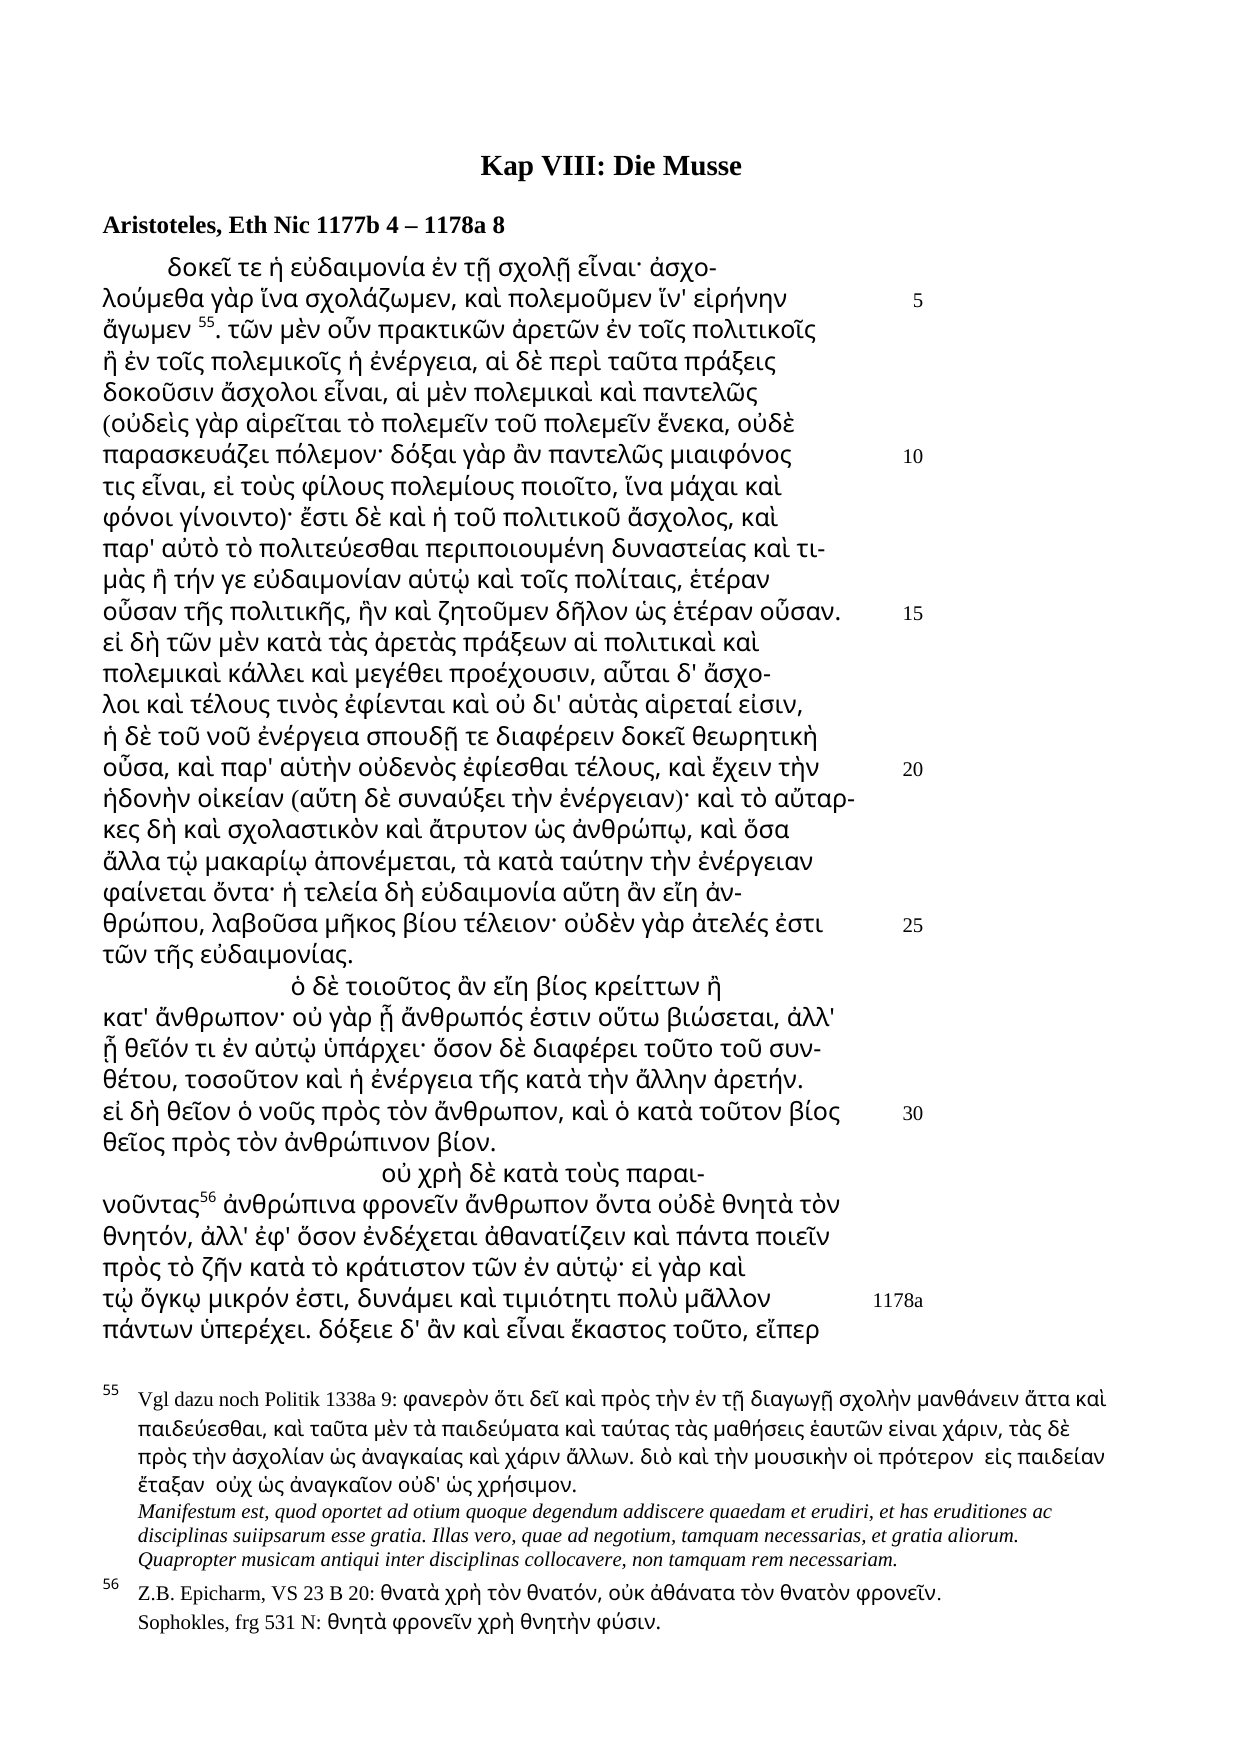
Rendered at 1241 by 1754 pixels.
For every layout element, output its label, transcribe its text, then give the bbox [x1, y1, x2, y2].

text ἢ ἐν τοῖς πολεμικοῖς ἡ ἐνέργεια, αἱ δὲ περὶ ταῦτα πράξεις [102, 345, 1120, 376]
text κατ' ἄνθρωπον· οὐ γὰρ ᾗ ἄνθρωπός ἐστιν οὕτω βιώσεται, ἀλλ' [102, 1001, 1120, 1032]
text πρὸς τὸ ζῆν κατὰ τὸ κράτιστον τῶν ἐν αὑτᾠ· εἰ γὰρ καὶ [102, 1251, 1120, 1282]
text οὖσα, καὶ παρ' αὑτὴν οὐδενὸς ἐφίεσθαι τέλους, καὶ ἔχειν τὴν 20 [102, 751, 1120, 782]
text θρώπου, λαβοῦσα μῆκος βίου τέλειον· οὐδὲν γὰρ ἀτελές ἐστι 25 [102, 907, 1120, 939]
text εἰ δὴ θεῖον ὁ νοῦς πρὸς τὸν ἄνθρωπον, καὶ ὁ κατὰ τοῦτον βίος 30 [102, 1095, 1120, 1126]
text τῶν τῆς εὐδαιμονίας. [102, 939, 1120, 970]
text δοκεῖ τε ἡ εὐδαιμονία ἐν τῇ σχολῇ εἶναι· ἀσχο- [102, 251, 1120, 282]
title Kap VIII: Die Musse [102, 148, 1120, 181]
text ἄλλα τᾠ μακαρίῳ ἀπονέμεται, τὰ κατὰ ταύτην τὴν ἐνέργειαν [102, 845, 1120, 876]
text ἡ δὲ τοῦ νοῦ ἐνέργεια σπουδῇ τε διαφέρειν δοκεῖ θεωρητικὴ [102, 720, 1120, 751]
text φαίνεται ὄντα· ἡ τελεία δὴ εὐδαιμονία αὕτη ἂν εἴη ἀν- [102, 876, 1120, 907]
text ἄγωμεν . τῶν μὲν οὖν πρακτικῶν ἀρετῶν ἐν τοῖς πολιτικοῖς [102, 314, 1120, 345]
text πάντων ὑπερέχει. δόξειε δ' ἂν καὶ εἶναι ἕκαστος τοῦτο, εἴπερ [102, 1314, 1120, 1345]
text Aristoteles, Eth Nic 1177b 4 – 1178a 8 [102, 210, 1120, 239]
text φόνοι γίνοιντο)· ἔστι δὲ καὶ ἡ τοῦ πολιτικοῦ ἄσχολος, καὶ [102, 501, 1120, 532]
text μὰς ἢ τήν γε εὐδαιμονίαν αὑτᾠ καὶ τοῖς πολίταις, ἑτέραν [102, 564, 1120, 595]
text οὖσαν τῆς πολιτικῆς, ἣν καὶ ζητοῦμεν δῆλον ὡς ἑτέραν οὖσαν. 15 [102, 595, 1120, 626]
text οὐ χρὴ δὲ κατὰ τοὺς παραι- [102, 1157, 1120, 1189]
text ὁ δὲ τοιοῦτος ἂν εἴη βίος κρείττων ἢ [102, 970, 1120, 1001]
text νοῦντας ἀνθρώπινα φρονεῖν ἄνθρωπον ὄντα οὐδὲ θνητὰ τὸν [102, 1189, 1120, 1220]
text (οὐδεὶς γὰρ αἱρεῖται τὸ πολεμεῖν τοῦ πολεμεῖν ἕνεκα, οὐδὲ [102, 407, 1120, 439]
text τᾠ ὄγκῳ μικρόν ἐστι, δυνάμει καὶ τιμιότητι πολὺ μᾶλλον 1178a [102, 1282, 1120, 1314]
text πολεμικαὶ κάλλει καὶ μεγέθει προέχουσιν, αὗται δ' ἄσχο- [102, 657, 1120, 689]
text παρασκευάζει πόλεμον· δόξαι γὰρ ἂν παντελῶς μιαιφόνος 10 [102, 439, 1120, 470]
text εἰ δὴ τῶν μὲν κατὰ τὰς ἀρετὰς πράξεων αἱ πολιτικαὶ καὶ [102, 626, 1120, 657]
text τις εἶναι, εἰ τοὺς φίλους πολεμίους ποιοῖτο, ἵνα μάχαι καὶ [102, 470, 1120, 501]
text λοι καὶ τέλους τινὸς ἐφίενται καὶ οὐ δι' αὑτὰς αἱρεταί εἰσιν, [102, 689, 1120, 720]
text θνητόν, ἀλλ' ἐφ' ὅσον ἐνδέχεται ἀθανατίζειν καὶ πάντα ποιεῖν [102, 1220, 1120, 1251]
text ἡδονὴν οἰκείαν (αὕτη δὲ συναύξει τὴν ἐνέργειαν)· καὶ τὸ αὔταρ- [102, 782, 1120, 814]
text παρ' αὐτὸ τὸ πολιτεύεσθαι περιποιουμένη δυναστείας καὶ τι- [102, 532, 1120, 564]
text κες δὴ καὶ σχολαστικὸν καὶ ἄτρυτον ὡς ἀνθρώπῳ, καὶ ὅσα [102, 814, 1120, 845]
text θεῖος πρὸς τὸν ἀνθρώπινον βίον. [102, 1126, 1120, 1157]
text λούμεθα γὰρ ἵνα σχολάζωμεν, καὶ πολεμοῦμεν ἵν' εἰρήνην 5 [102, 282, 1120, 314]
text δοκοῦσιν ἄσχολοι εἶναι, αἱ μὲν πολεμικαὶ καὶ παντελῶς [102, 376, 1120, 407]
text ᾗ θεῖόν τι ἐν αὐτᾠ ὑπάρχει· ὅσον δὲ διαφέρει τοῦτο τοῦ συν- [102, 1032, 1120, 1064]
text θέτου, τοσοῦτον καὶ ἡ ἐνέργεια τῆς κατὰ τὴν ἄλλην ἀρετήν. [102, 1064, 1120, 1095]
